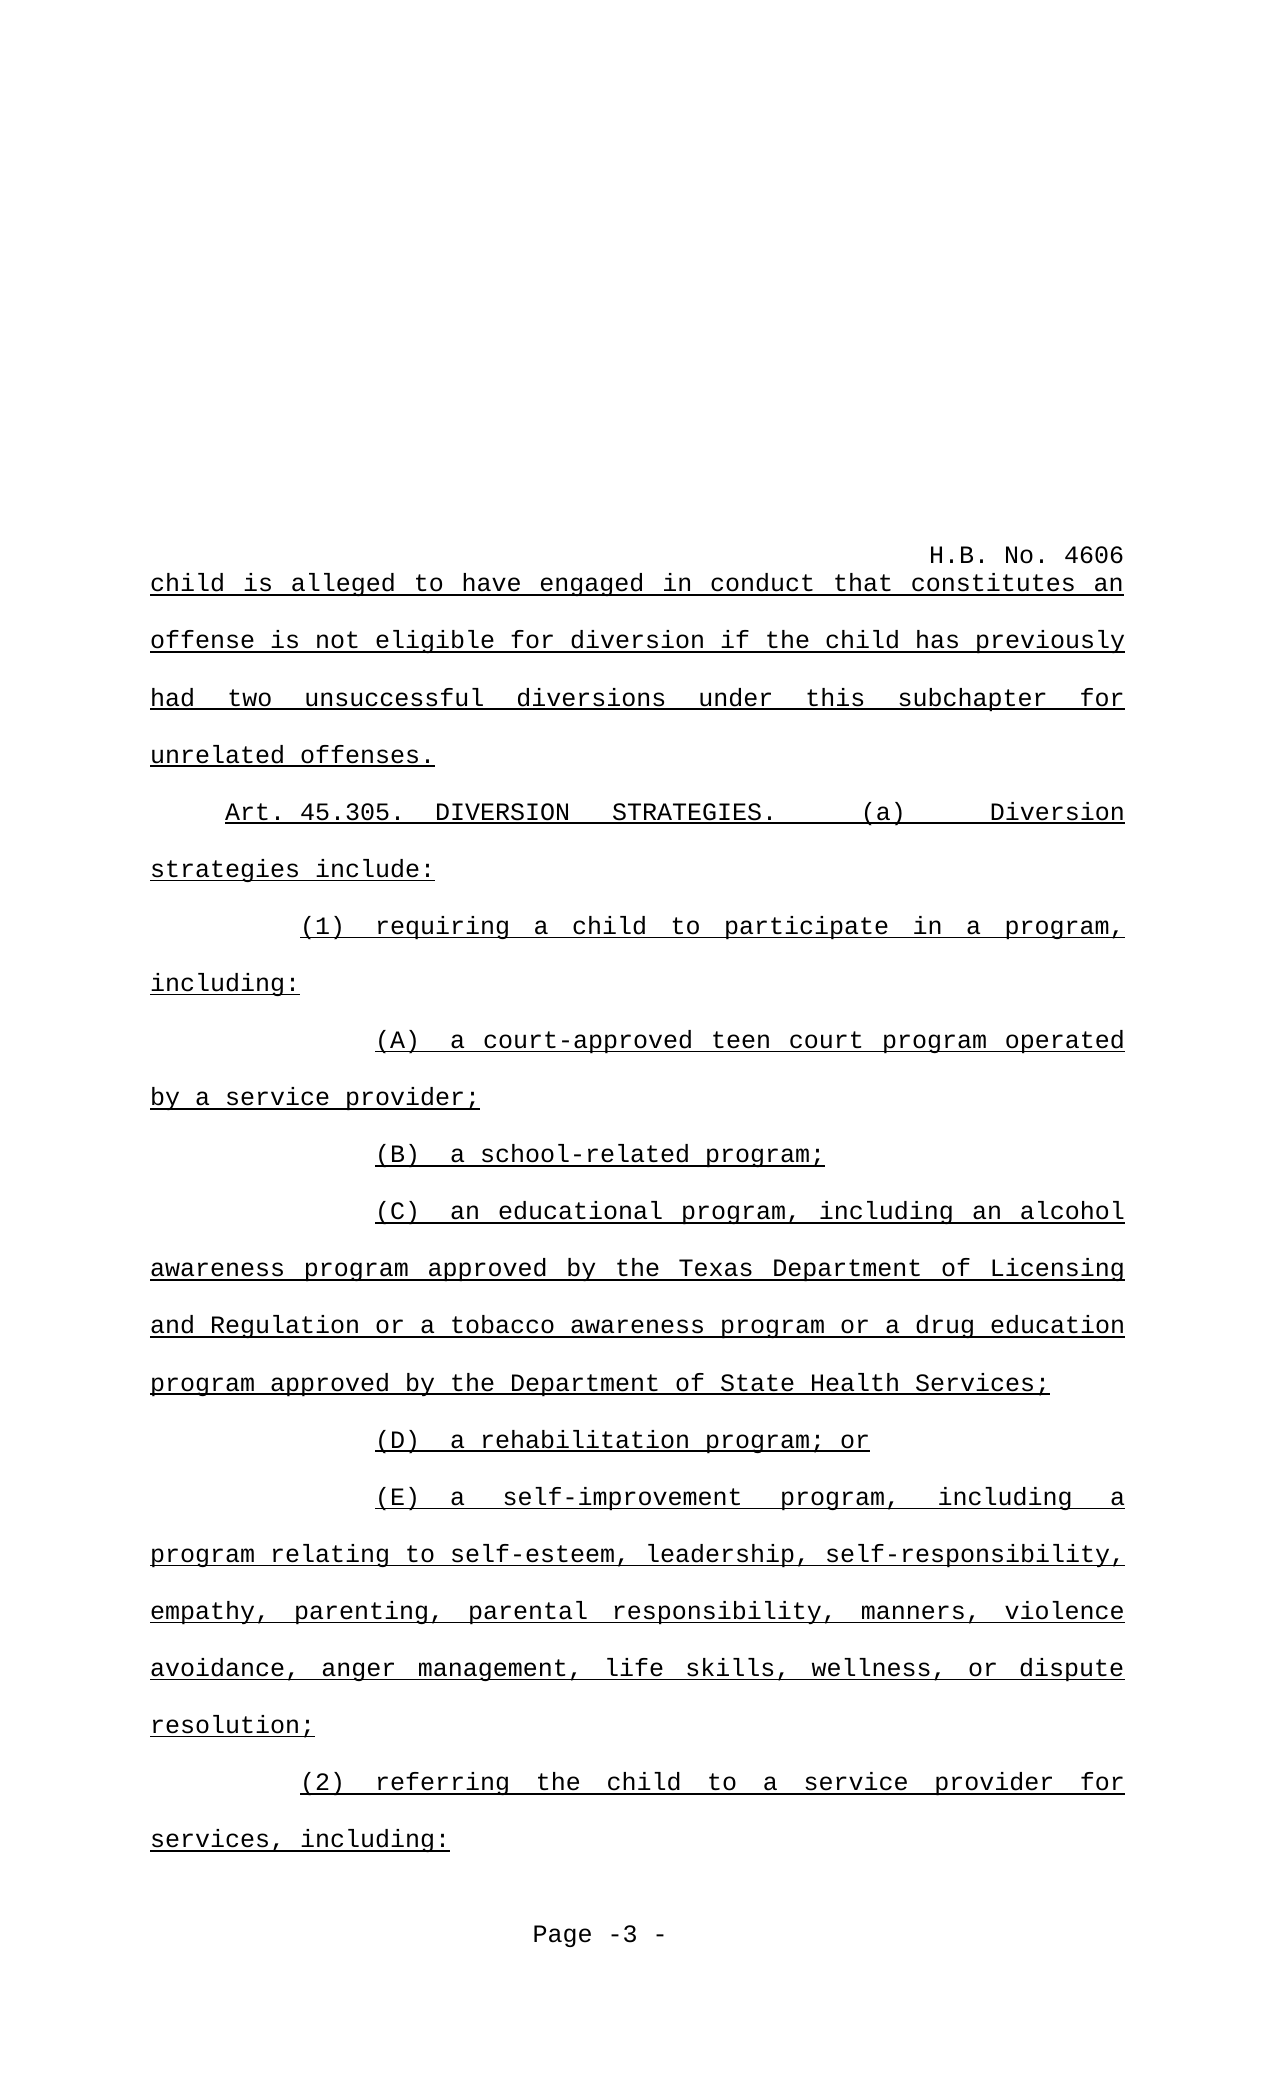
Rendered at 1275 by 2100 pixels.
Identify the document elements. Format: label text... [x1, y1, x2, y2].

text (E) a self-improvement program, including a program relating to self-esteem, leadership, self-responsibility, empathy, parenting, parental responsibility, manners, violence avoidance, anger management, life skills, wellness, or dispute resolution; [150, 1484, 1125, 1565]
text (E) a self-improvement program, including a program relating to self-esteem, leadership, self-responsibility, empathy, parenting, parental responsibility, manners, violence avoidance, anger management, life skills, wellness, or dispute resolution; [150, 1623, 1125, 1679]
text (C) an educational program, including an alcohol awareness program approved by the Texas Department of Licensing and Regulation or a tobacco awareness program or a drug education program approved by the Department of State Health Services; [150, 1199, 1125, 1279]
text (C) an educational program, including an alcohol awareness program approved by the Texas Department of Licensing and Regulation or a tobacco awareness program or a drug education program approved by the Department of State Health Services; [150, 1338, 1125, 1398]
text (B) a school-related program; [150, 1142, 1125, 1170]
text (C) an educational program, including an alcohol awareness program approved by the Texas Department of Licensing and Regulation or a tobacco awareness program or a drug education program approved by the Department of State Health Services; [150, 1281, 1125, 1336]
text (E) a self-improvement program, including a program relating to self-esteem, leadership, self-responsibility, empathy, parenting, parental responsibility, manners, violence avoidance, anger management, life skills, wellness, or dispute resolution; [150, 1680, 1125, 1741]
text (E) a self-improvement program, including a program relating to self-esteem, leadership, self-responsibility, empathy, parenting, parental responsibility, manners, violence avoidance, anger management, life skills, wellness, or dispute resolution; [150, 1566, 1125, 1622]
text (2) referring the child to a service provider for services, including: [150, 1769, 1125, 1855]
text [150, 571, 1125, 651]
text (A) a court-approved teen court program operated by a service provider; [150, 1027, 1125, 1113]
text (1) requiring a child to participate in a program, including: [150, 913, 1125, 999]
text (D) a rehabilitation program; or [150, 1427, 1125, 1456]
text Art. 45.305. DIVERSION STRATEGIES. (a) Diversion strategies include: [150, 799, 1125, 885]
